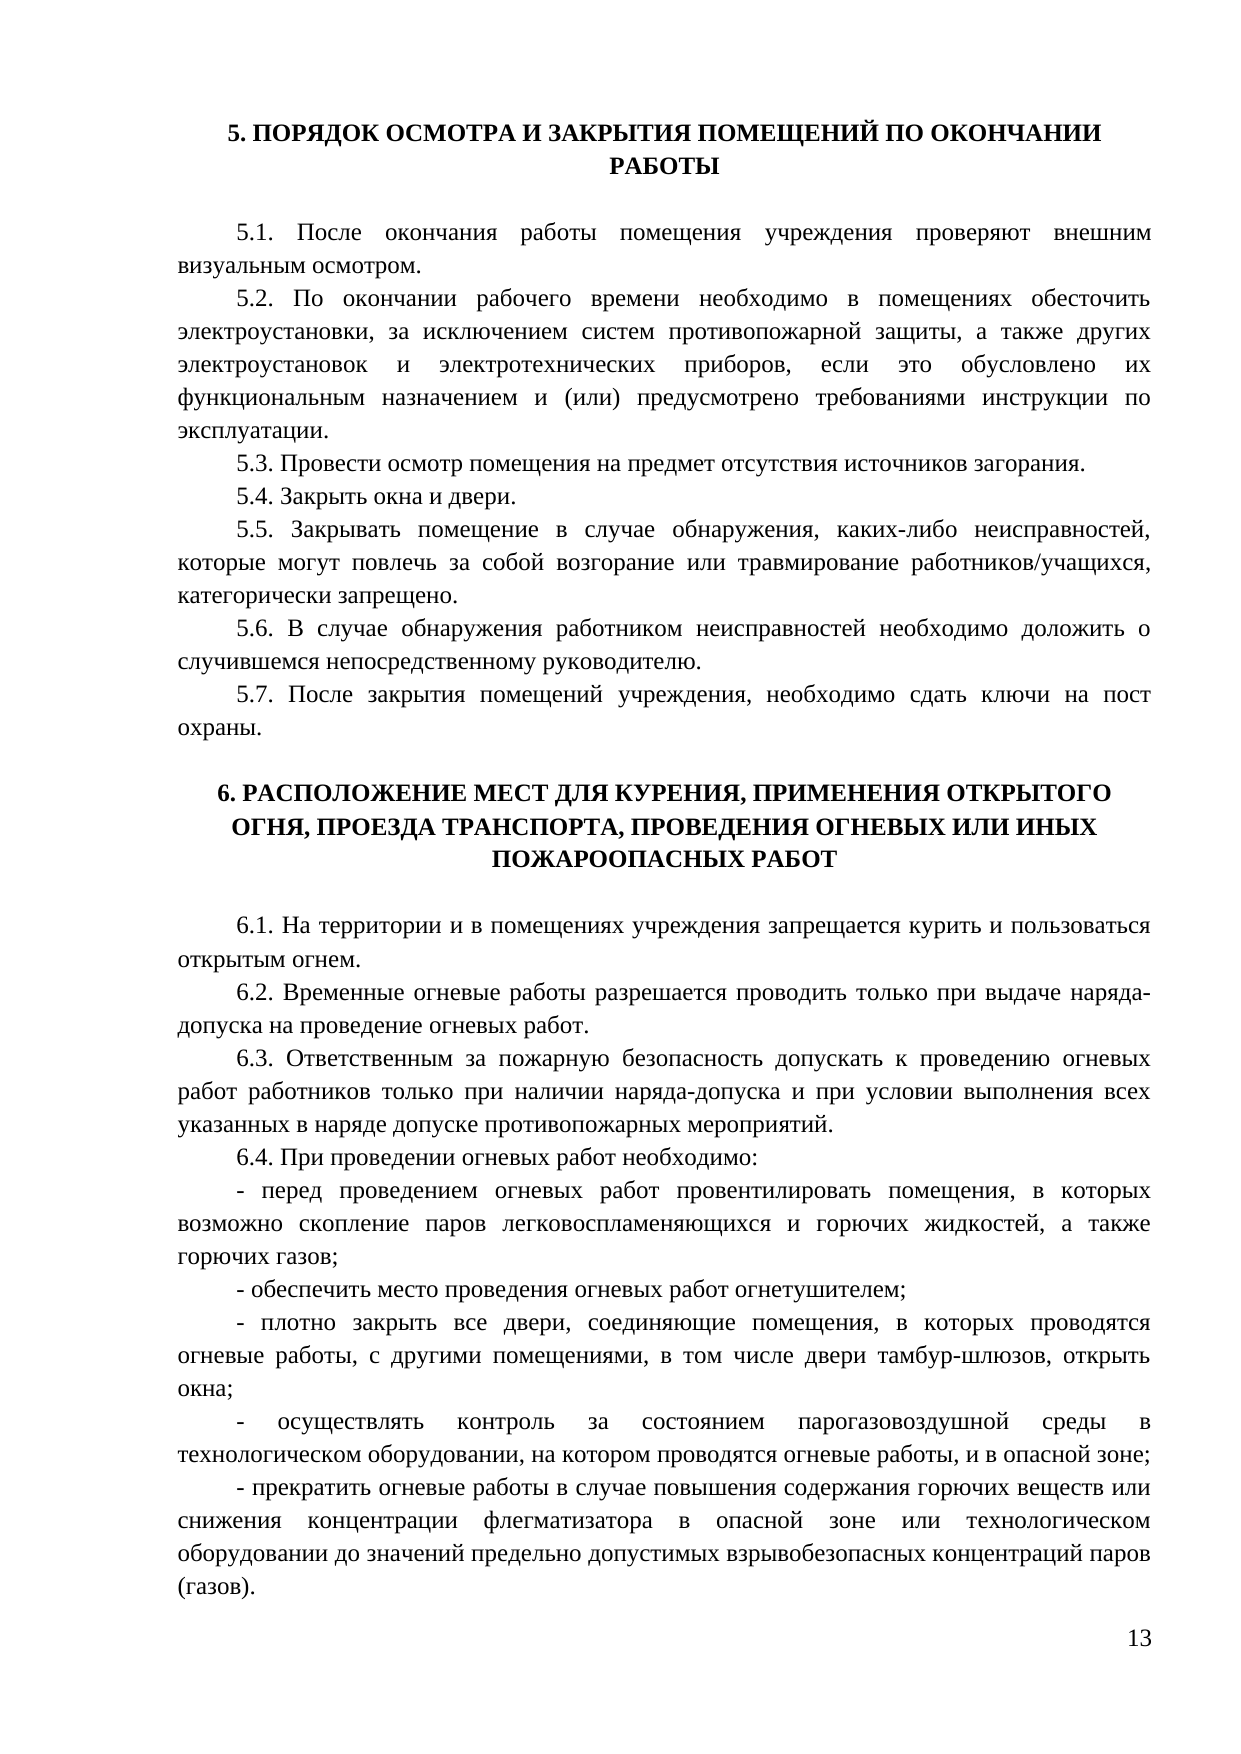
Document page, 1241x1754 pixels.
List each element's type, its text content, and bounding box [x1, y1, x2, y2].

text 6.4. При проведении огневых работ необходимо: [177, 1142, 1152, 1171]
text 5. ПОРЯДОК ОСМОТРА И ЗАКРЫТИЯ ПОМЕЩЕНИЙ ПО ОКОНЧАНИИ РАБОТЫ [177, 118, 1152, 180]
text 6.3. Ответственным за пожарную безопасность допускать к проведению огневых работ работников только при наличии наряда-допуска и при условии выполнения всех указанных в наряде допуске противопожарных мероприятий. [177, 1043, 1152, 1137]
text 6.2. Временные огневые работы разрешается проводить только при выдаче наряда-допуска на проведение огневых работ. [177, 977, 1152, 1038]
text 6. РАСПОЛОЖЕНИЕ МЕСТ ДЛЯ КУРЕНИЯ, ПРИМЕНЕНИЯ ОТКРЫТОГО ОГНЯ, ПРОЕЗДА ТРАНСПОРТА, ПРОВЕДЕНИЯ ОГНЕВЫХ ИЛИ ИНЫХ ПОЖАРООПАСНЫХ РАБОТ [177, 778, 1152, 873]
text 5.1. После окончания работы помещения учреждения проверяют внешним визуальным осмотром. [177, 217, 1152, 279]
text 5.5. Закрывать помещение в случае обнаружения, каких-либо неисправностей, которые могут повлечь за собой возгорание или травмирование работников/учащихся, категорически запрещено. [177, 514, 1152, 609]
text 5.4. Закрыть окна и двери. [177, 481, 1152, 510]
text - перед проведением огневых работ провентилировать помещения, в которых возможно скопление паров легковоспламеняющихся и горючих жидкостей, а также горючих газов; [177, 1175, 1152, 1269]
text 5.3. Провести осмотр помещения на предмет отсутствия источников загорания. [177, 448, 1152, 477]
text 6.1. На территории и в помещениях учреждения запрещается курить и пользоваться открытым огнем. [177, 911, 1152, 972]
text - обеспечить место проведения огневых работ огнетушителем; [177, 1274, 1152, 1303]
text - плотно закрыть все двери, соединяющие помещения, в которых проводятся огневые работы, с другими помещениями, в том числе двери тамбур-шлюзов, открыть окна; [177, 1307, 1152, 1402]
text - осуществлять контроль за состоянием парогазовоздушной среды в технологическом оборудовании, на котором проводятся огневые работы, и в опасной зоне; [177, 1406, 1152, 1468]
text - прекратить огневые работы в случае повышения содержания горючих веществ или снижения концентрации флегматизатора в опасной зоне или технологическом оборудовании до значений предельно допустимых взрывобезопасных концентраций паров (газов). [177, 1472, 1152, 1600]
text 5.2. По окончании рабочего времени необходимо в помещениях обесточить электроустановки, за исключением систем противопожарной защиты, а также других электроустановок и электротехнических приборов, если это обусловлено их функциональным назначением и (или) предусмотрено требованиями инструкции по эксплуатации. [177, 283, 1152, 444]
text 5.7. После закрытия помещений учреждения, необходимо сдать ключи на пост охраны. [177, 679, 1152, 741]
text 5.6. В случае обнаружения работником неисправностей необходимо доложить о случившемся непосредственному руководителю. [177, 613, 1152, 675]
